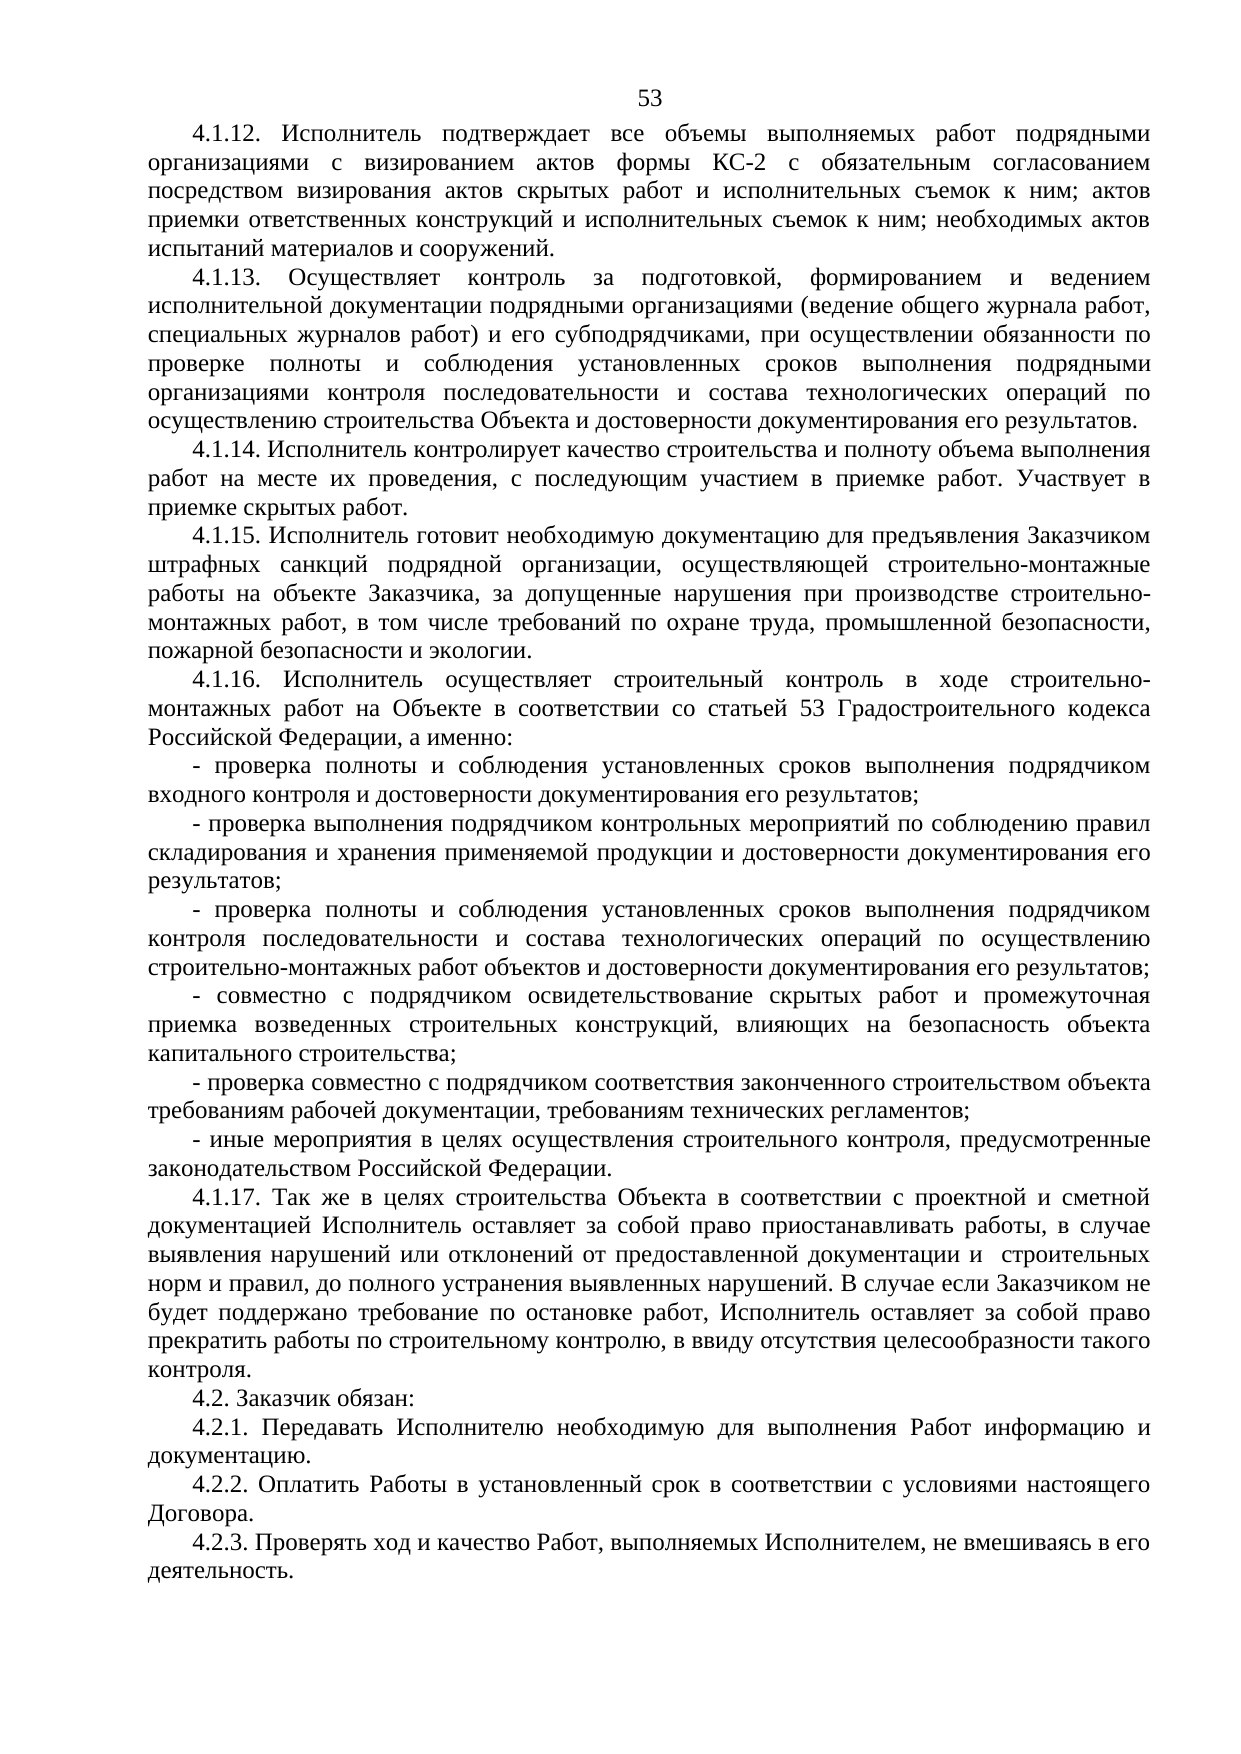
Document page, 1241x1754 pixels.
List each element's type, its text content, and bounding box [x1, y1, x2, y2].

text 4.1.15. Исполнитель готовит необходимую документацию для предъявления Заказчиком штрафных санкций подрядной организации, осуществляющей строительно-монтажные работы на объекте Заказчика, за допущенные нарушения при производстве строительно-монтажных работ, в том числе требований по охране труда, промышленной безопасности, пожарной безопасности и экологии. [148, 521, 1152, 664]
text 4.1.16. Исполнитель осуществляет строительный контроль в ходе строительно-монтажных работ на Объекте в соответствии со статьей 53 Градостроительного кодекса Российской Федерации, а именно: [148, 664, 1152, 751]
text - проверка полноты и соблюдения установленных сроков выполнения подрядчиком контроля последовательности и состава технологических операций по осуществлению строительно-монтажных работ объектов и достоверности документирования его результатов; [148, 894, 1152, 981]
text 4.1.14. Исполнитель контролирует качество строительства и полноту объема выполнения работ на месте их проведения, с последующим участием в приемке работ. Участвует в приемке скрытых работ. [148, 434, 1152, 521]
list 4.2. Заказчик обязан: [148, 1383, 1152, 1412]
list 4.1.17. Так же в целях строительства Объекта в соответствии с проектной и сметной документацией Исполнитель оставляет за собой право приостанавливать работы, в случае выявления нарушений или отклонений от предоставленной документации и строительных норм и правил, до полного устранения выявленных нарушений. В случае если Заказчиком не будет поддержано требование по остановке работ, Исполнитель оставляет за собой право прекратить работы по строительному контролю, в ввиду отсутствия целесообразности такого контроля. [148, 1182, 1152, 1383]
text - иные мероприятия в целях осуществления строительного контроля, предусмотренные законодательством Российской Федерации. [148, 1124, 1152, 1182]
text 4.1.13. Осуществляет контроль за подготовкой, формированием и ведением исполнительной документации подрядными организациями (ведение общего журнала работ, специальных журналов работ) и его субподрядчиками, при осуществлении обязанности по проверке полноты и соблюдения установленных сроков выполнения подрядными организациями контроля последовательности и состава технологических операций по осуществлению строительства Объекта и достоверности документирования его результатов. [148, 262, 1152, 434]
text - совместно с подрядчиком освидетельствование скрытых работ и промежуточная приемка возведенных строительных конструкций, влияющих на безопасность объекта капитального строительства; [148, 981, 1152, 1067]
list 4.2.2. Оплатить Работы в установленный срок в соответствии с условиями настоящего Договора. [148, 1469, 1152, 1527]
text - проверка совместно с подрядчиком соответствия законченного строительством объекта требованиям рабочей документации, требованиям технических регламентов; [148, 1067, 1152, 1124]
text - проверка полноты и соблюдения установленных сроков выполнения подрядчиком входного контроля и достоверности документирования его результатов; [148, 751, 1152, 808]
list 4.2.1. Передавать Исполнителю необходимую для выполнения Работ информацию и документацию. [148, 1412, 1152, 1469]
text 4.1.12. Исполнитель подтверждает все объемы выполняемых работ подрядными организациями с визированием актов формы КС-2 с обязательным согласованием посредством визирования актов скрытых работ и исполнительных съемок к ним; актов приемки ответственных конструкций и исполнительных съемок к ним; необходимых актов испытаний материалов и сооружений. [148, 118, 1152, 262]
text - проверка выполнения подрядчиком контрольных мероприятий по соблюдению правил складирования и хранения применяемой продукции и достоверности документирования его результатов; [148, 808, 1152, 894]
list 4.2.3. Проверять ход и качество Работ, выполняемых Исполнителем, не вмешиваясь в его деятельность. [148, 1527, 1152, 1584]
